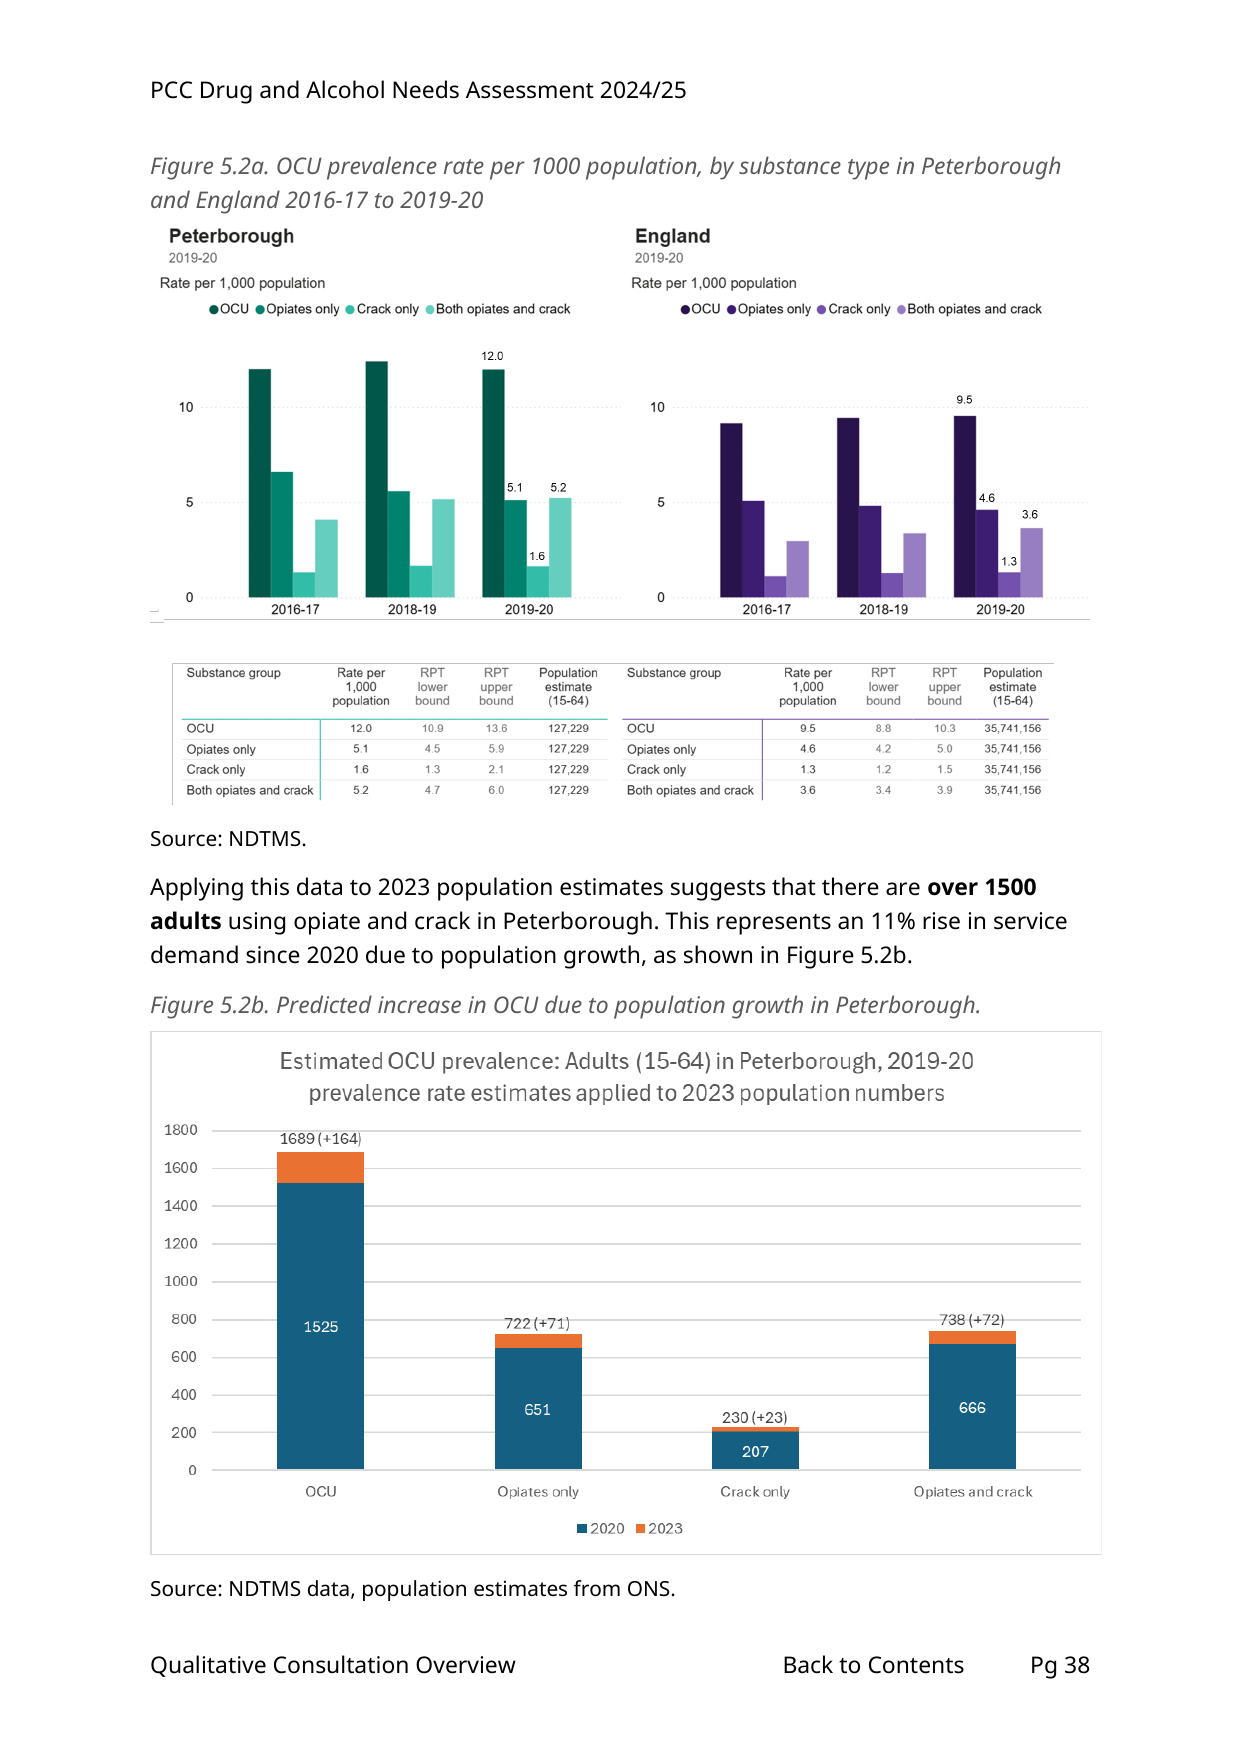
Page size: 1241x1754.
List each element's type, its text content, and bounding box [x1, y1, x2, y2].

picture [150, 1031, 1102, 1555]
picture [150, 225, 1091, 805]
text Source: NDTMS. [150, 824, 1090, 852]
text Source: NDTMS data, population estimates from ONS. [150, 1574, 1090, 1603]
text Applying this data to 2023 population estimates suggests that there are over 1500 adults using opiate and crack in Peterborough. This represents an 11% rise in service demand since 2020 due to population growth, as shown in Figure 5.2b. [150, 871, 1090, 970]
subtitle Figure 5.2b. Predicted increase in OCU due to population growth in Peterborough. [150, 989, 1090, 1020]
subtitle Figure 5.2a. OCU prevalence rate per 1000 population, by substance type in Peterborough and England 2016-17 to 2019-20 [150, 150, 1090, 215]
